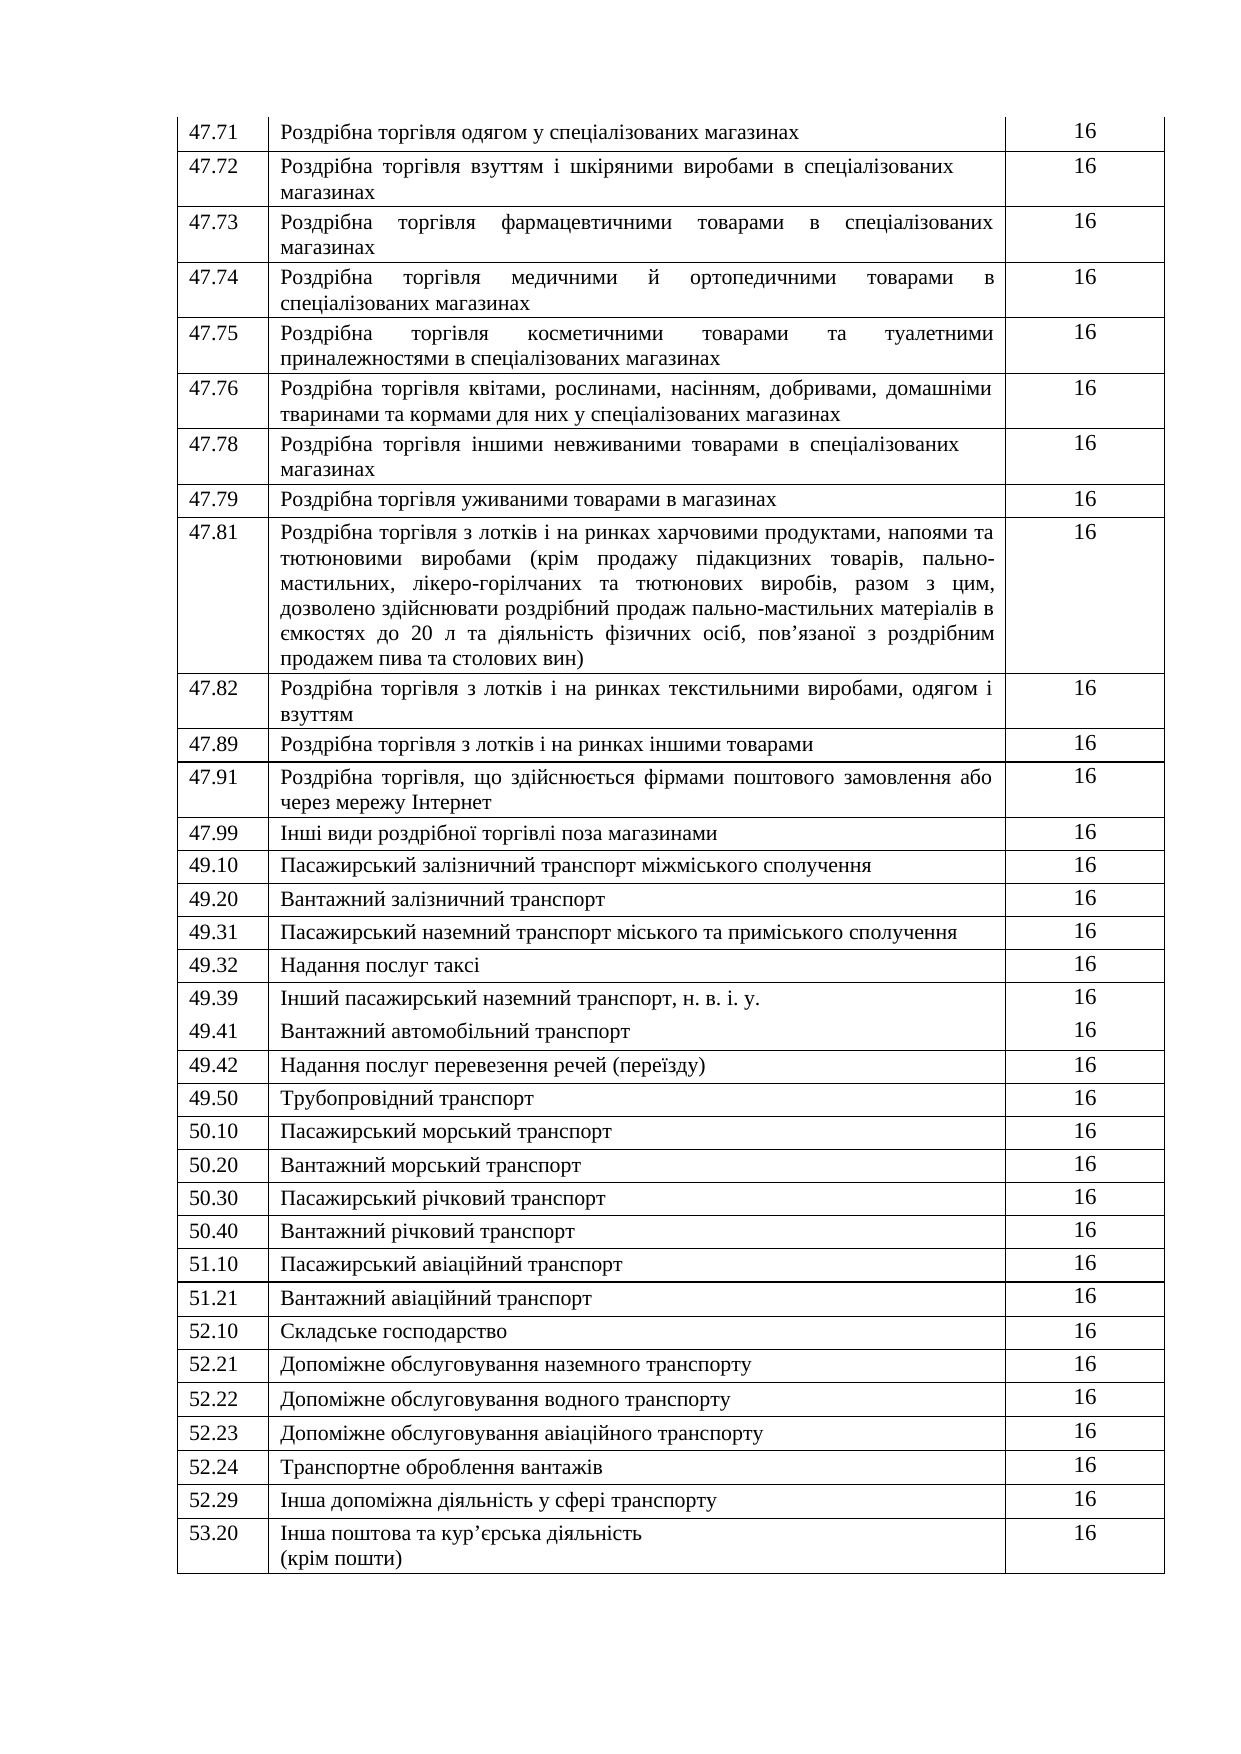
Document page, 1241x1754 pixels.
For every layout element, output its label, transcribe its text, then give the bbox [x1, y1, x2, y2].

table_cell 16 [1006, 950, 1164, 982]
table_cell Вантажний авіаційний транспорт [269, 1283, 1005, 1316]
table_cell Допоміжне обслуговування наземного транспорту [269, 1350, 1005, 1382]
table_cell Пасажирський авіаційний транспорт [269, 1249, 1005, 1281]
table_cell 51.21 [178, 1283, 268, 1316]
table_cell 16 [1006, 374, 1164, 428]
table_cell 52.21 [178, 1350, 268, 1382]
table_cell Транспортне оброблення вантажів [269, 1451, 1005, 1484]
table_cell 16 [1006, 152, 1164, 206]
table_cell 16 [1006, 1417, 1164, 1450]
table_cell 52.29 [178, 1485, 268, 1517]
table_cell 16 [1006, 485, 1164, 517]
table_cell Надання послуг перевезення речей (переїзду) [269, 1051, 1005, 1083]
table_cell 16 [1006, 851, 1164, 883]
table_cell 49.42 [178, 1051, 268, 1083]
table_cell Допоміжне обслуговування авіаційного транспорту [269, 1417, 1005, 1450]
table_cell 16 [1006, 263, 1164, 317]
table_cell Інша поштова та кур’єрська діяльність (крім пошти) [269, 1519, 1005, 1573]
table_cell 47.76 [178, 374, 268, 428]
table_cell 47.73 [178, 207, 268, 262]
table_cell Інший пасажирський наземний транспорт, н. в. і. у. [269, 983, 1005, 1016]
table_cell 16 [1006, 318, 1164, 373]
table_cell 52.22 [178, 1383, 268, 1416]
table_cell 16 [1006, 763, 1164, 817]
table_cell 47.79 [178, 485, 268, 517]
table_cell 50.10 [178, 1117, 268, 1149]
table_cell 47.81 [178, 518, 268, 673]
table_cell 49.31 [178, 917, 268, 949]
table_cell 16 [1006, 983, 1164, 1016]
table_cell Вантажний морський транспорт [269, 1150, 1005, 1182]
table_cell 47.91 [178, 763, 268, 817]
table_cell 16 [1006, 1117, 1164, 1149]
table_cell 16 [1006, 1485, 1164, 1517]
table_cell 52.23 [178, 1417, 268, 1450]
table_cell Пасажирський залізничний транспорт міжміського сполучення [269, 851, 1005, 883]
table_header 47.71 [178, 117, 268, 151]
table_cell Роздрібна торгівля уживаними товарами в магазинах [269, 485, 1005, 517]
table_cell 47.78 [178, 429, 268, 484]
table_cell 16 [1006, 1183, 1164, 1215]
table_cell 50.30 [178, 1183, 268, 1215]
table_cell Пасажирський наземний транспорт міського та приміського сполучення [269, 917, 1005, 949]
table_cell 47.99 [178, 818, 268, 850]
table_cell 49.20 [178, 884, 268, 916]
table_cell Інша допоміжна діяльність у сфері транспорту [269, 1485, 1005, 1517]
table_cell 52.10 [178, 1317, 268, 1349]
table_cell 51.10 [178, 1249, 268, 1281]
table_cell 47.74 [178, 263, 268, 317]
table_cell 16 [1006, 207, 1164, 262]
table_cell Інші види роздрібної торгівлі поза магазинами [269, 818, 1005, 850]
table_cell 16 [1006, 1216, 1164, 1248]
table_header Роздрібна торгівля одягом у спеціалізованих магазинах [269, 117, 1005, 151]
table_cell 16 [1006, 1084, 1164, 1116]
table_cell 16 [1006, 884, 1164, 916]
table_cell 49.41 [178, 1016, 268, 1050]
table_cell 16 [1006, 429, 1164, 484]
table_cell 52.24 [178, 1451, 268, 1484]
table_cell 16 [1006, 1383, 1164, 1416]
table_cell 47.89 [178, 729, 268, 761]
table_cell 16 [1006, 1150, 1164, 1182]
table_cell 47.72 [178, 152, 268, 206]
table_cell Допоміжне обслуговування водного транспорту [269, 1383, 1005, 1416]
table_cell 16 [1006, 1051, 1164, 1083]
table_header 16 [1006, 117, 1164, 151]
table_cell 16 [1006, 1283, 1164, 1316]
table_cell 16 [1006, 1451, 1164, 1484]
table_cell 16 [1006, 1519, 1164, 1573]
table_cell 50.20 [178, 1150, 268, 1182]
table_cell Роздрібна торгівля взуттям і шкіряними виробами в спеціалізованих магазинах [269, 152, 1005, 206]
table_cell Надання послуг таксі [269, 950, 1005, 982]
table_cell 16 [1006, 518, 1164, 673]
table_cell Пасажирський річковий транспорт [269, 1183, 1005, 1215]
table_cell Пасажирський морський транспорт [269, 1117, 1005, 1149]
table_cell Вантажний автомобільний транспорт [269, 1016, 1005, 1050]
table_cell Вантажний річковий транспорт [269, 1216, 1005, 1248]
table_cell 16 [1006, 818, 1164, 850]
table_cell Роздрібна торгівля з лотків і на ринках текстильними виробами, одягом і взуттям [269, 674, 1005, 728]
table_cell 49.50 [178, 1084, 268, 1116]
table_cell 53.20 [178, 1519, 268, 1573]
table_cell 16 [1006, 674, 1164, 728]
table_cell Роздрібна торгівля квітами, рослинами, насінням, добривами, домашніми тваринами та кормами для них у спеціалізованих магазинах [269, 374, 1005, 428]
table_cell 50.40 [178, 1216, 268, 1248]
table_cell 16 [1006, 1350, 1164, 1382]
table_cell Складське господарство [269, 1317, 1005, 1349]
table_cell 49.32 [178, 950, 268, 982]
table_cell Роздрібна торгівля з лотків і на ринках іншими товарами [269, 729, 1005, 761]
table_cell 16 [1006, 917, 1164, 949]
table_cell 16 [1006, 1317, 1164, 1349]
table_cell 49.10 [178, 851, 268, 883]
table_cell 16 [1006, 729, 1164, 761]
table_cell 47.75 [178, 318, 268, 373]
table_cell Роздрібна торгівля фармацевтичними товарами в спеціалізованих магазинах [269, 207, 1005, 262]
table_cell 47.82 [178, 674, 268, 728]
table_cell 16 [1006, 1016, 1164, 1050]
table_cell Роздрібна торгівля, що здійснюється фірмами поштового замовлення або через мережу Інтернет [269, 763, 1005, 817]
table_cell Роздрібна торгівля косметичними товарами та туалетними приналежностями в спеціалізованих магазинах [269, 318, 1005, 373]
table_cell 16 [1006, 1249, 1164, 1281]
table_cell Роздрібна торгівля іншими невживаними товарами в спеціалізованих магазинах [269, 429, 1005, 484]
table_cell Вантажний залізничний транспорт [269, 884, 1005, 916]
table_cell Роздрібна торгівля медичними й ортопедичними товарами в спеціалізованих магазинах [269, 263, 1005, 317]
table_cell Роздрібна торгівля з лотків і на ринках харчовими продуктами, напоями та тютюновими виробами (крім продажу підакцизних товарів, пально- мастильних, лікеро-горілчаних та тютюнових виробів, разом з цим, дозволено здійснювати роздрібний продаж пально-мастильних матеріалів в ємкостях до 20 л та діяльність фізичних осіб, пов’язаної з роздрібним продажем пива та столових вин) [269, 518, 1005, 673]
table_cell 49.39 [178, 983, 268, 1016]
table_cell Трубопровідний транспорт [269, 1084, 1005, 1116]
